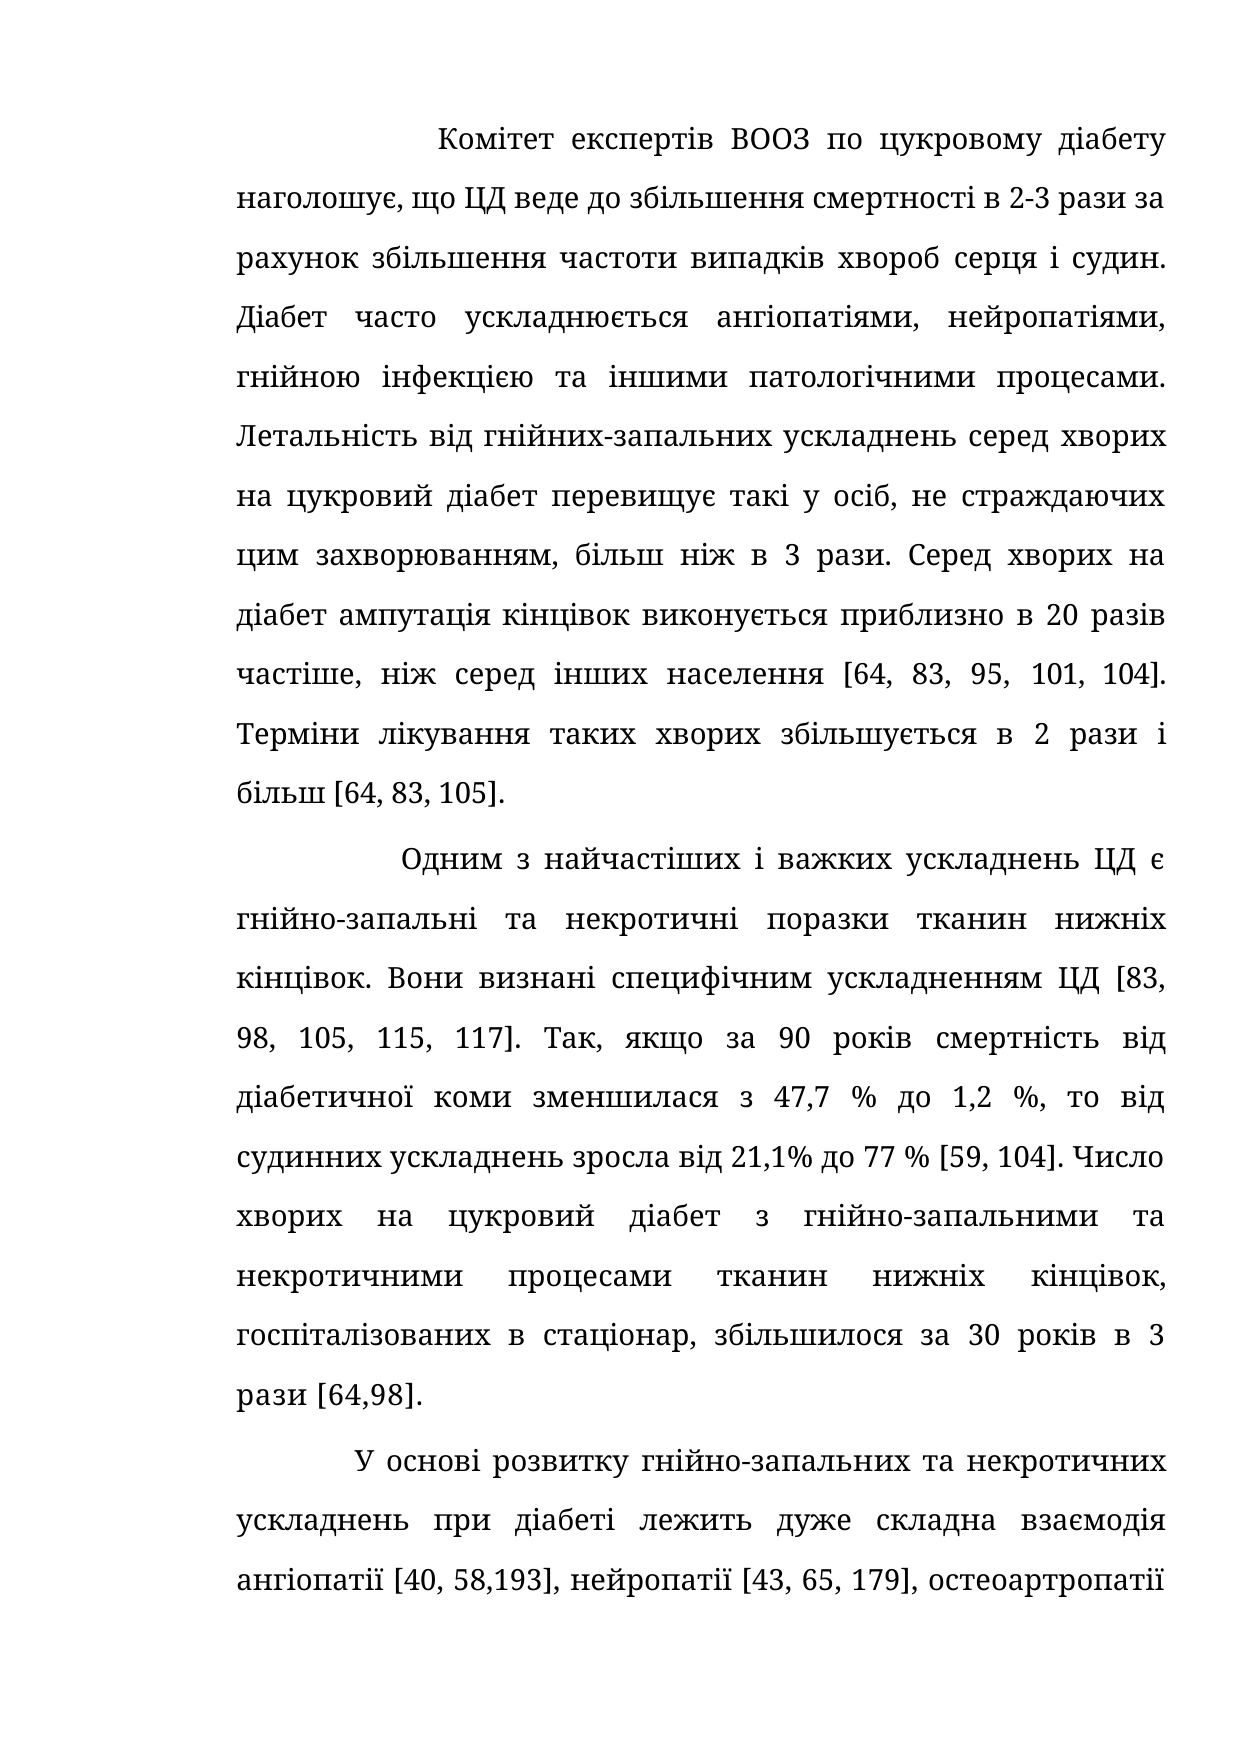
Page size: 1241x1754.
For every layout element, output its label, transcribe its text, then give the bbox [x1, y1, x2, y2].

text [236, 1440, 1166, 1599]
text Комітет експертів ВООЗ по цукровому діабету наголошує, що ЦД веде до збільшення смертності в 2-3 рази за рахунок збільшення частоти випадків хвороб серця і судин. Діабет часто ускладнюється ангіопатіями, нейропатіями, гнійною інфекцією та іншими патологічними процесами. Летальність від гнійних-запальних ускладнень серед хворих на цукровий діабет перевищує такі у осіб, не страждаючих цим захворюванням, більш ніж в 3 рази. Серед хворих на діабет ампутація кінцівок виконується приблизно в 20 разів частіше, ніж серед інших населення [64, 83, 95, 101, 104]. Терміни лікування таких хворих збільшується в 2 рази і більш [64, 83, 105]. [236, 118, 1166, 812]
text Одним з найчастіших і важких ускладнень ЦД є гнійно-запальні та некротичні поразки тканин нижніх кінцівок. Вони визнані специфічним ускладненням ЦД [83, 98, 105, 115, 117]. Так, якщо за 90 років смертність від діабетичної коми зменшилася з 47,7 % до 1,2 %, то від судинних ускладнень зросла від 21,1% до 77 % [59, 104]. Число хворих на цукровий діабет з гнійно-запальними та некротичними процесами тканин нижніх кінцівок, госпіталізованих в стаціонар, збільшилося за 30 років в 3 рази [64,98]. [236, 839, 1166, 1414]
